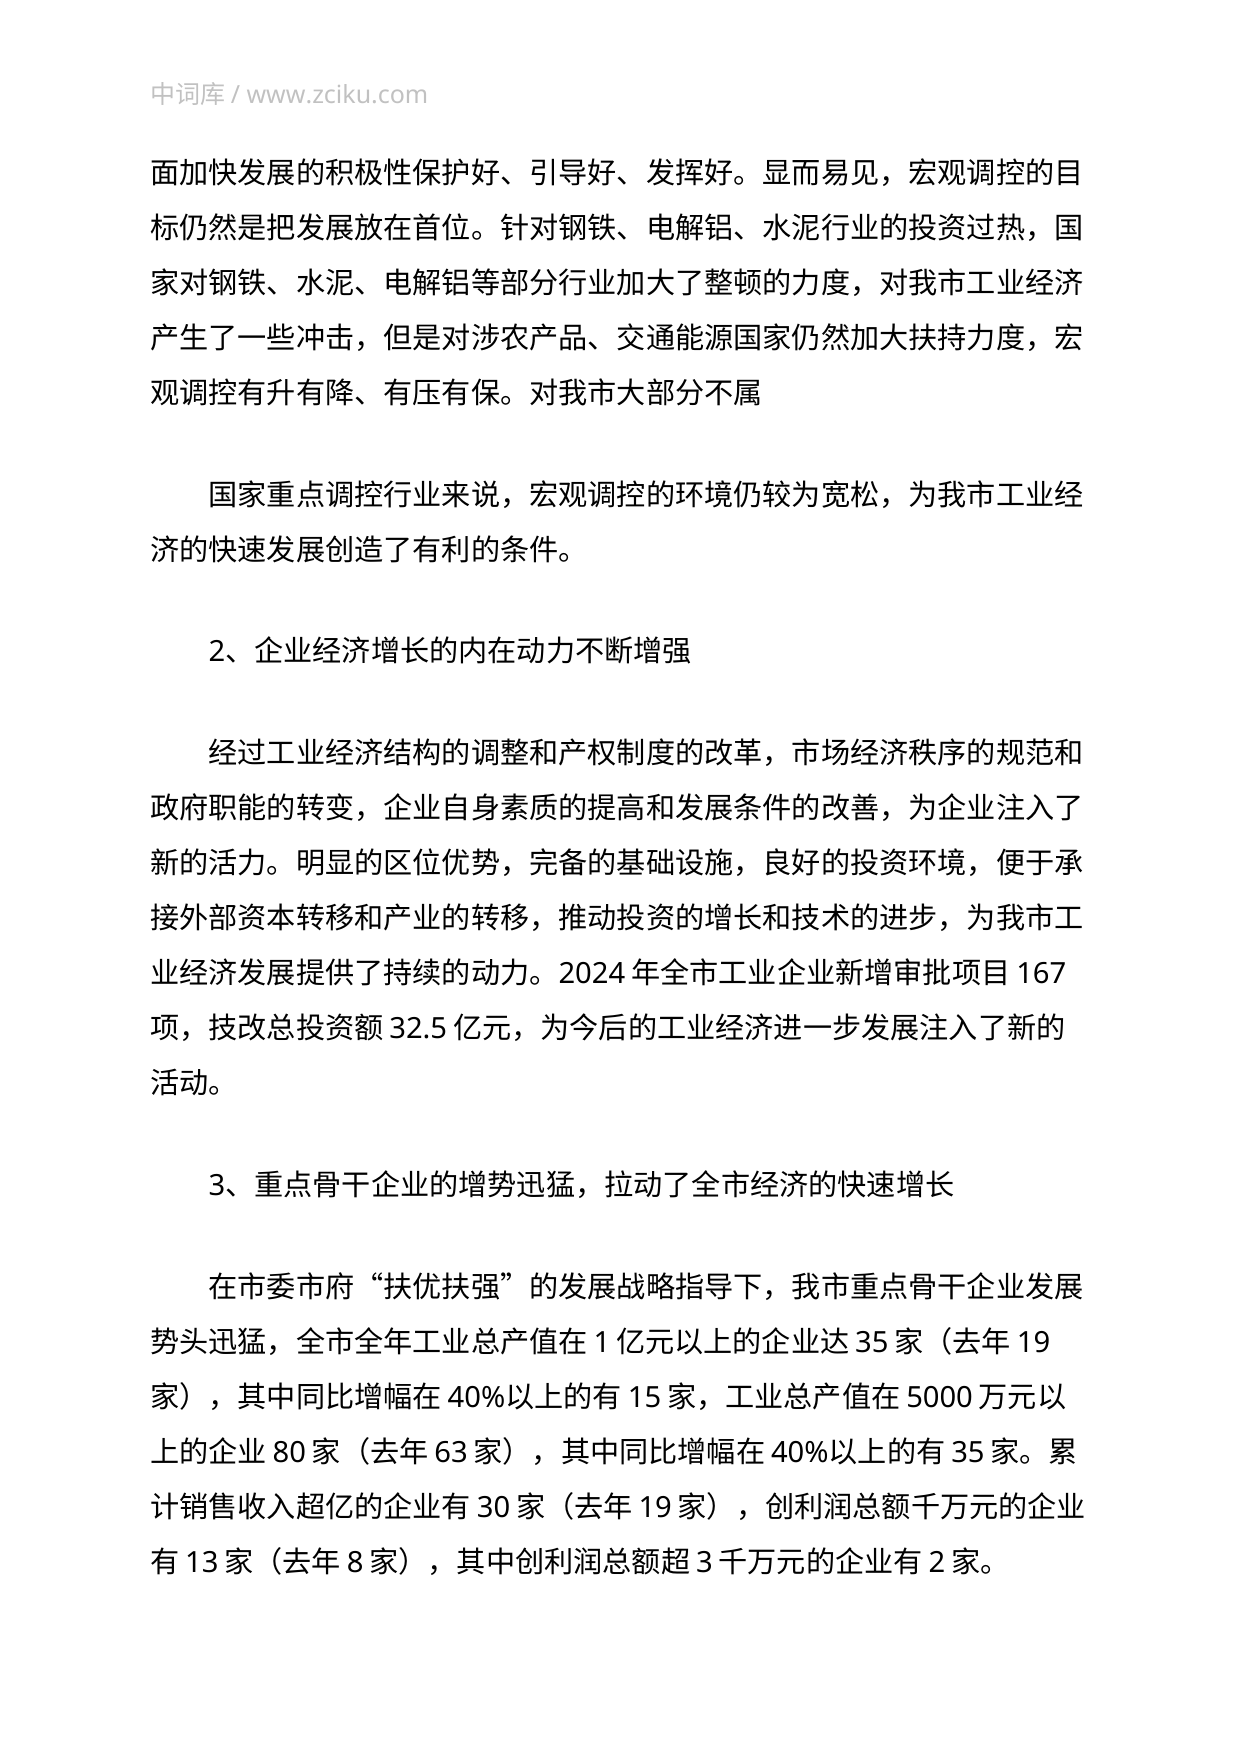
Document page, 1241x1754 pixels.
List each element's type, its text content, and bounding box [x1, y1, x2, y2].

text 经过工业经济结构的调整和产权制度的改革，市场经济秩序的规范和政府职能的转变，企业自身素质的提高和发展条件的改善，为企业注入了新的活力。明显的区位优势，完备的基础设施，良好的投资环境，便于承接外部资本转移和产业的转移，推动投资的增长和技术的进步，为我市工业经济发展提供了持续的动力。2024年全市工业企业新增审批项目167项，技改总投资额32.5亿元，为今后的工业经济进一步发展注入了新的活动。 [150, 730, 1090, 1102]
text 3、重点骨干企业的增势迅猛，拉动了全市经济的快速增长 [150, 1161, 1090, 1204]
text 国家重点调控行业来说，宏观调控的环境仍较为宽松，为我市工业经济的快速发展创造了有利的条件。 [150, 471, 1090, 568]
text 在市委市府“扶优扶强”的发展战略指导下，我市重点骨干企业发展势头迅猛，全市全年工业总产值在1亿元以上的企业达35家（去年19家），其中同比增幅在40%以上的有15家，工业总产值在5000万元以上的企业80家（去年63家），其中同比增幅在40%以上的有35家。累计销售收入超亿的企业有30家（去年19家），创利润总额千万元的企业有13家（去年8家），其中创利润总额超3千万元的企业有2家。 [150, 1263, 1090, 1581]
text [150, 150, 1090, 412]
text 2、企业经济增长的内在动力不断增强 [150, 628, 1090, 670]
